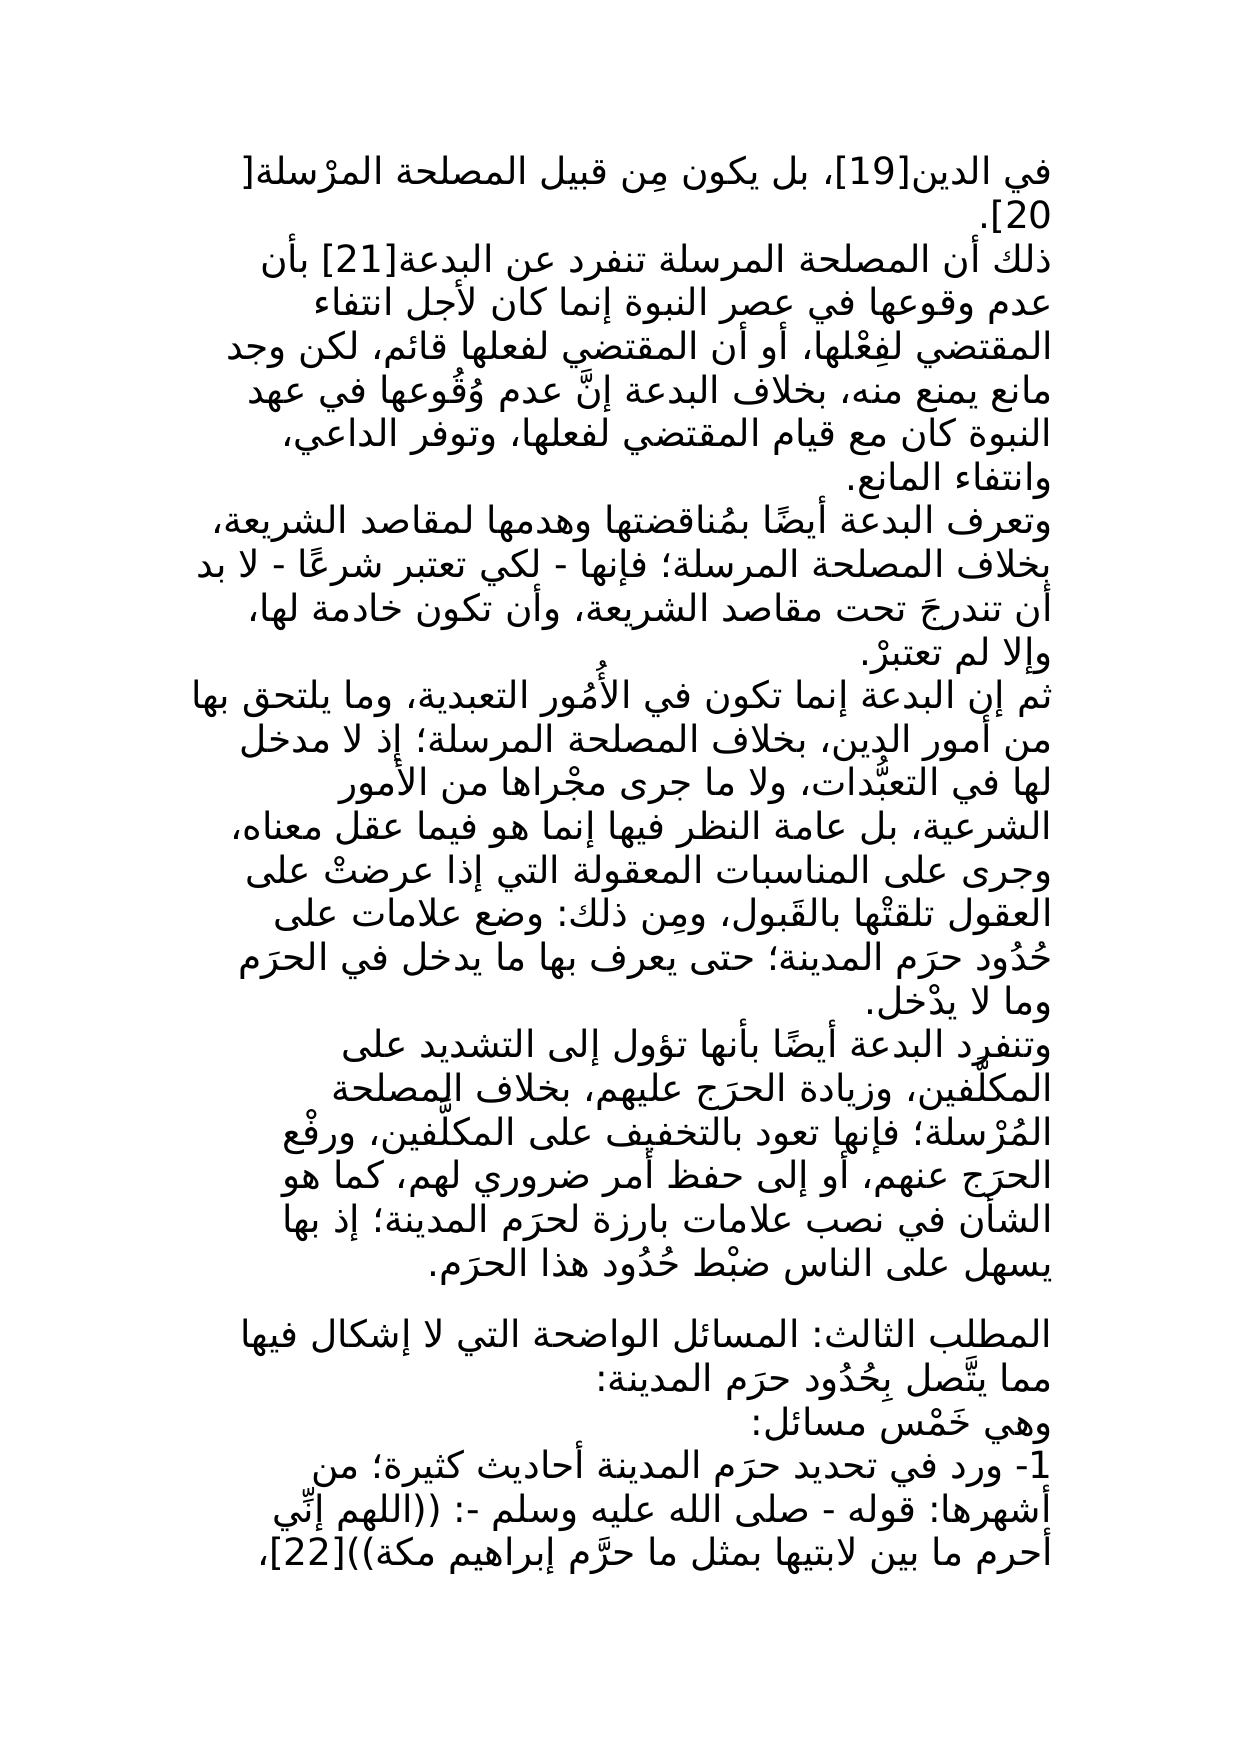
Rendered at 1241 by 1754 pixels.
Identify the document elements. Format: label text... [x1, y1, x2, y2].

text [187, 150, 1053, 237]
text وتنفرد البدعة أيضًا بأنها تؤول إلى التشديد على المكلَّفين، وزيادة الحرَج عليهم، بخلاف المصلحة المُرْسلة؛ فإنها تعود بالتخفيف على المكلَّفين، ورفْع الحرَج عنهم، أو إلى حفظ أمر ضروري لهم، كما هو الشأن في نصب علامات بارزة لحرَم المدينة؛ إذ بها يسهل على الناس ضبْط حُدُود هذا الحرَم. [187, 1023, 1053, 1285]
text ثم إن البدعة إنما تكون في الأُمُور التعبدية، وما يلتحق بها من أمور الدين، بخلاف المصلحة المرسلة؛ إذ لا مدخل لها في التعبُّدات، ولا ما جرى مجْراها من الأمور الشرعية، بل عامة النظر فيها إنما هو فيما عقل معناه، وجرى على المناسبات المعقولة التي إذا عرضتْ على العقول تلقتْها بالقَبول، ومِن ذلك: وضع علامات على حُدُود حرَم المدينة؛ حتى يعرف بها ما يدخل في الحرَم وما لا يدْخل. [187, 674, 1053, 1023]
text المطلب الثالث: المسائل الواضحة التي لا إشكال فيها مما يتَّصل بِحُدُود حرَم المدينة: [187, 1313, 1053, 1400]
text ذلك أن المصلحة المرسلة تنفرد عن البدعة[21] بأن عدم وقوعها في عصر النبوة إنما كان لأجل انتفاء المقتضي لفِعْلها، أو أن المقتضي لفعلها قائم، لكن وجد مانع يمنع منه، بخلاف البدعة إنَّ عدم وُقُوعها في عهد النبوة كان مع قيام المقتضي لفعلها، وتوفر الداعي، وانتفاء المانع. [187, 237, 1053, 499]
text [187, 1444, 1053, 1575]
text وهي خَمْس مسائل: [187, 1400, 1053, 1444]
text وتعرف البدعة أيضًا بمُناقضتها وهدمها لمقاصد الشريعة، بخلاف المصلحة المرسلة؛ فإنها - لكي تعتبر شرعًا - لا بد أن تندرجَ تحت مقاصد الشريعة، وأن تكون خادمة لها، وإلا لم تعتبرْ. [187, 499, 1053, 674]
